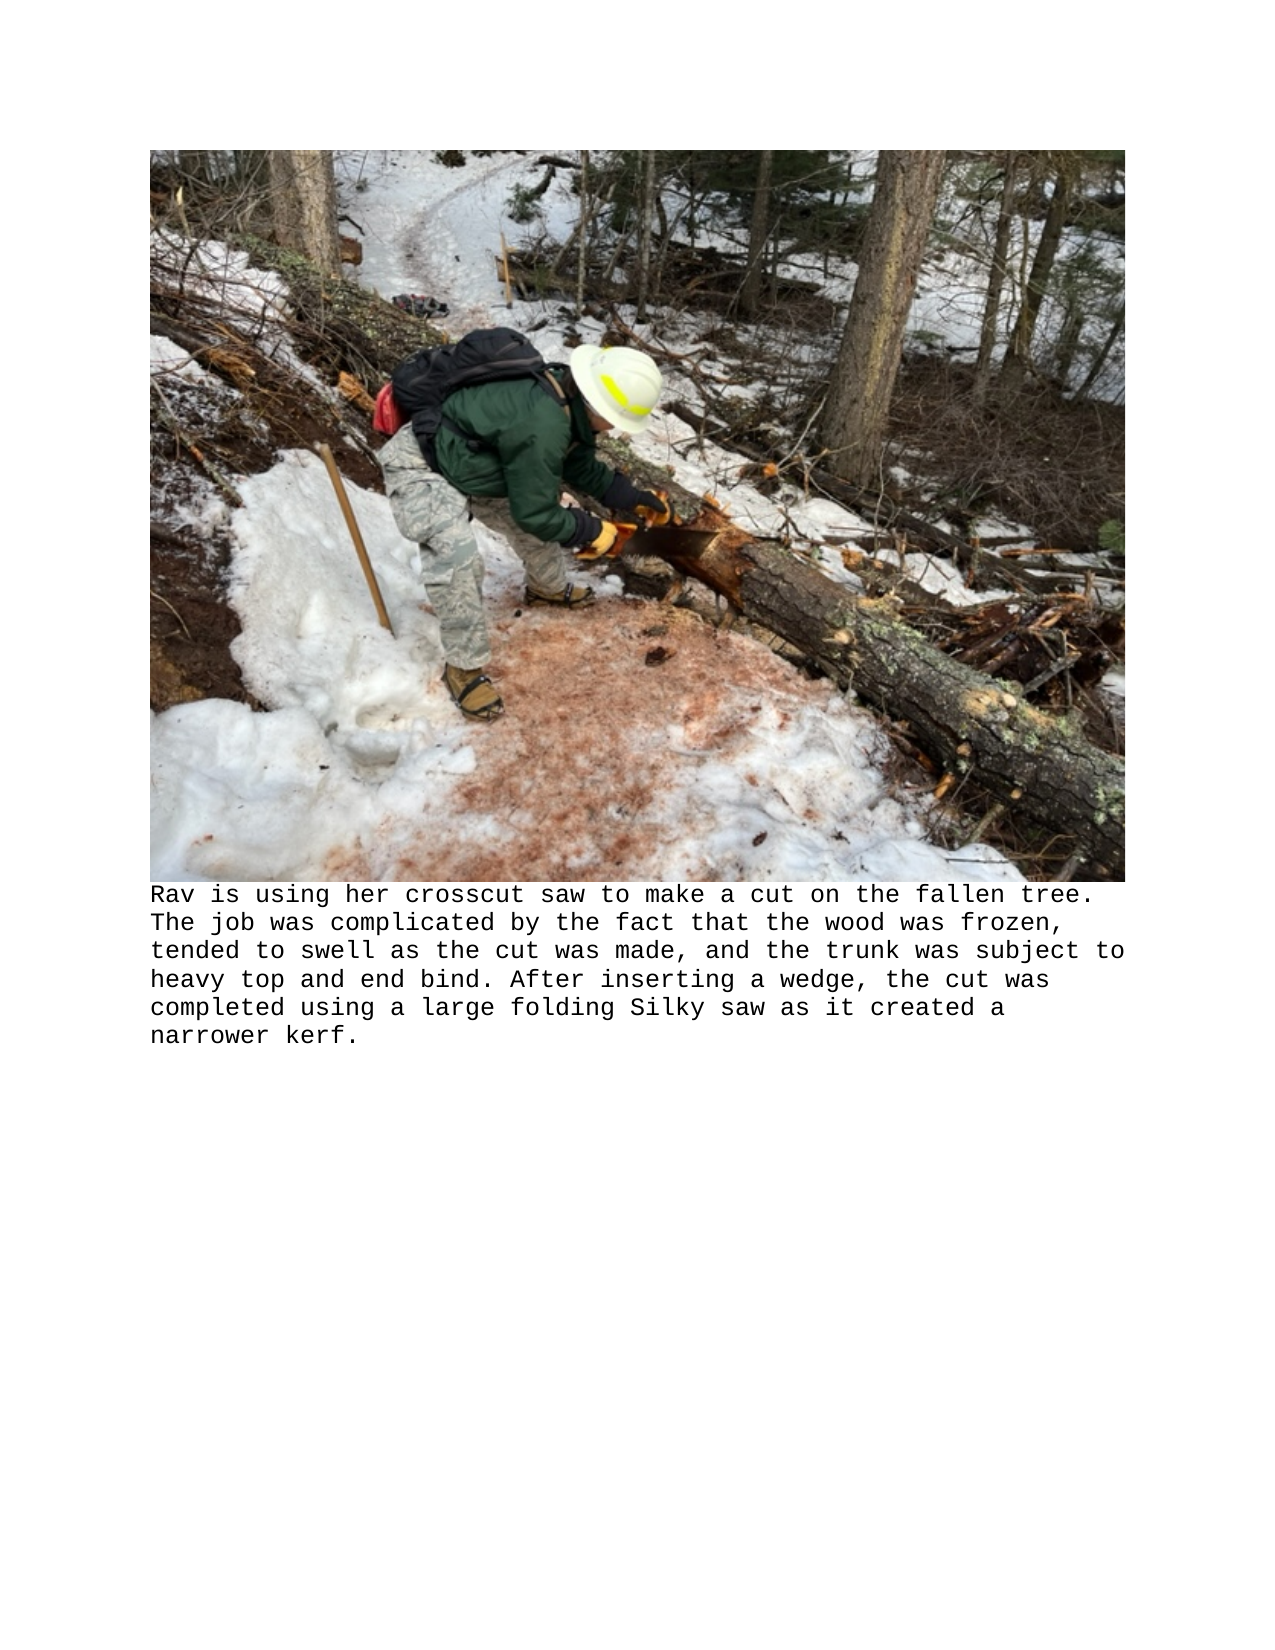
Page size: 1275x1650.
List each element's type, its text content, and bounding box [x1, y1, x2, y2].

text Rav is using her crosscut saw to make a cut on the fallen tree. The job was complicated by the fact that the wood was frozen, tended to swell as the cut was made, and the trunk was subject to heavy top and end bind. After inserting a wedge, the cut was completed using a large folding Silky saw as it created a narrower kerf. [150, 882, 1125, 1051]
picture [150, 150, 1125, 882]
